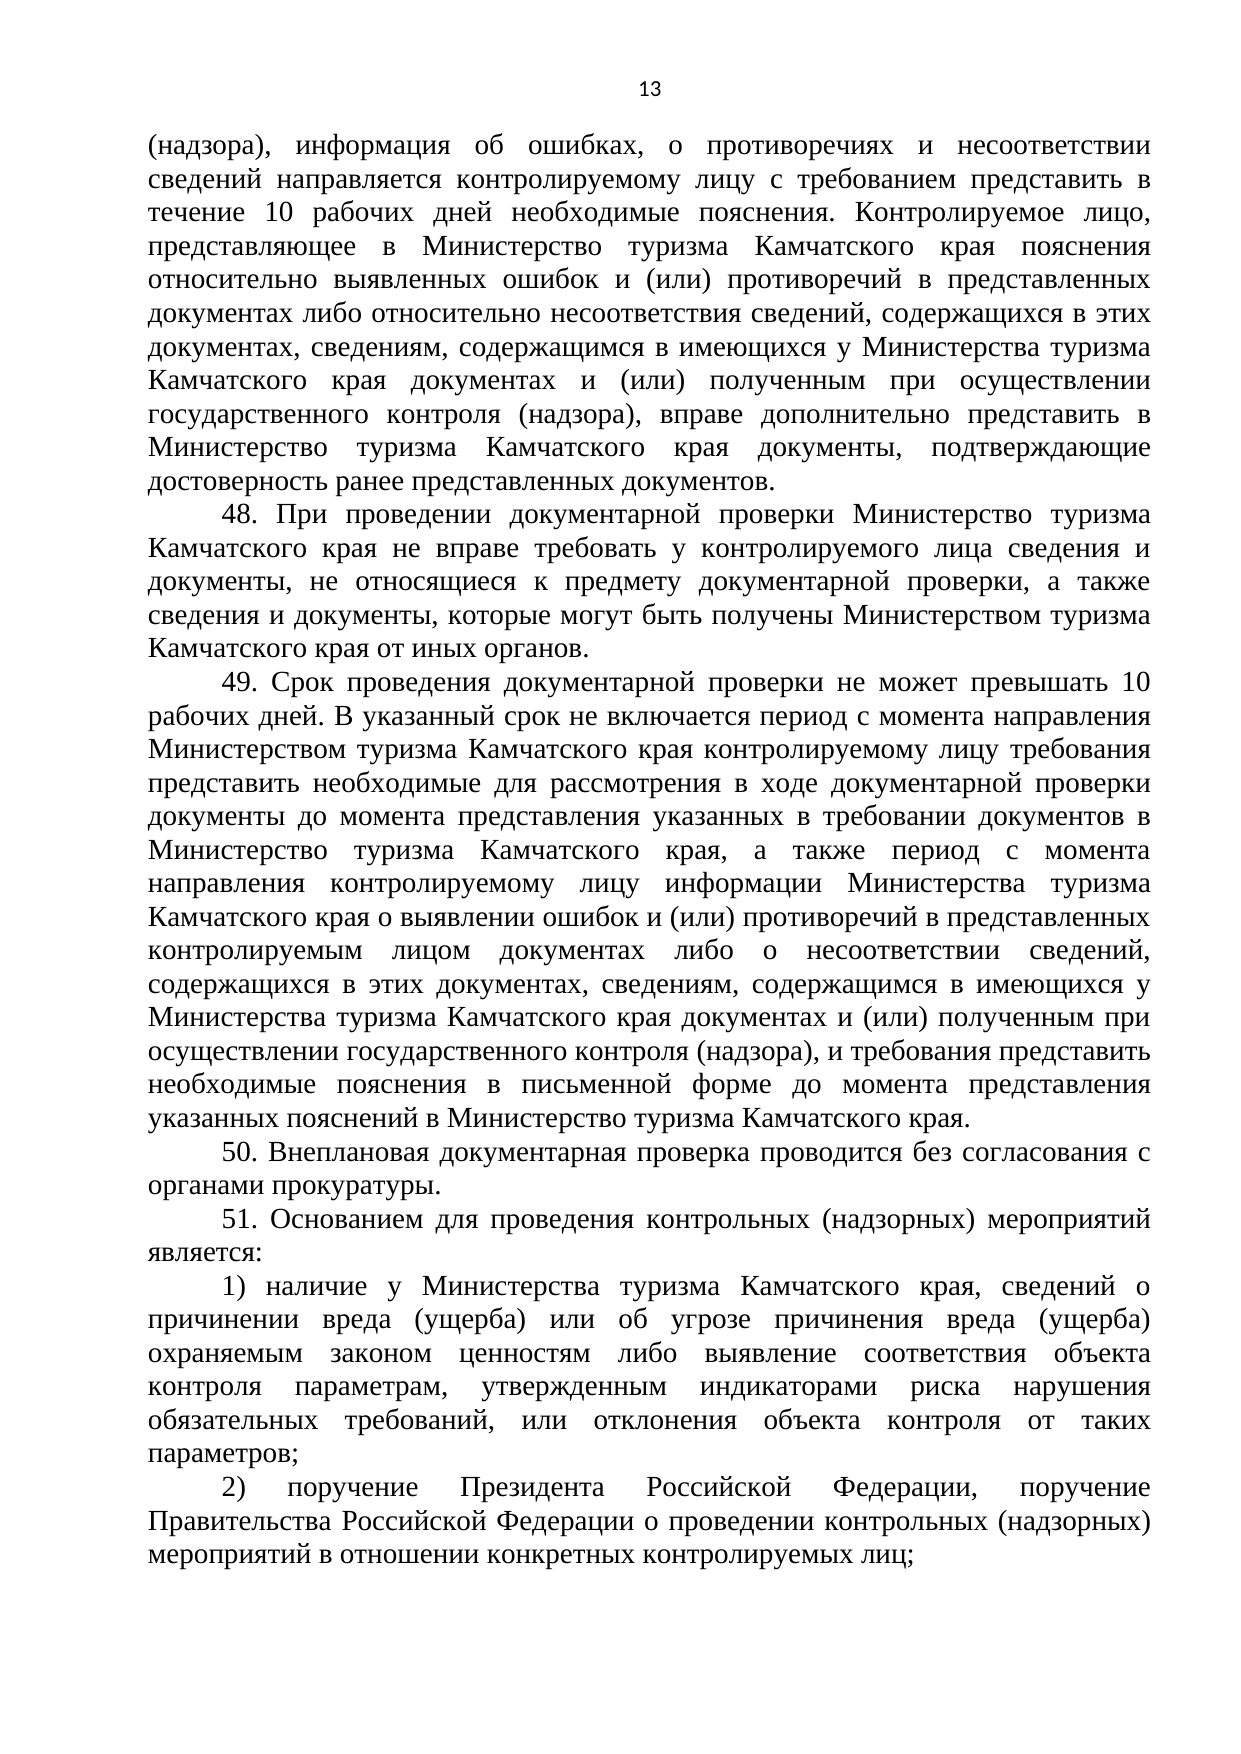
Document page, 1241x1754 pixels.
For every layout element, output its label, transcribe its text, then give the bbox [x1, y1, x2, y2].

text 48. При проведении документарной проверки Министерство туризма Камчатского края не вправе требовать у контролируемого лица сведения и документы, не относящиеся к предмету документарной проверки, а также сведения и документы, которые могут быть получены Министерством туризма Камчатского края от иных органов. [148, 496, 1152, 664]
text 1) наличие у Министерства туризма Камчатского края, сведений о причинении вреда (ущерба) или об угрозе причинения вреда (ущерба) охраняемым законом ценностям либо выявление соответствия объекта контроля параметрам, утвержденным индикаторами риска нарушения обязательных требований, или отклонения объекта контроля от таких параметров; [148, 1268, 1152, 1469]
text 2) поручение Президента Российской Федерации, поручение Правительства Российской Федерации о проведении контрольных (надзорных) мероприятий в отношении конкретных контролируемых лиц; [148, 1469, 1152, 1570]
text 51. Основанием для проведения контрольных (надзорных) мероприятий является: [148, 1201, 1152, 1268]
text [148, 127, 1152, 496]
text 49. Срок проведения документарной проверки не может превышать 10 рабочих дней. В указанный срок не включается период с момента направления Министерством туризма Камчатского края контролируемому лицу требования представить необходимые для рассмотрения в ходе документарной проверки документы до момента представления указанных в требовании документов в Министерство туризма Камчатского края, а также период с момента направления контролируемому лицу информации Министерства туризма Камчатского края о выявлении ошибок и (или) противоречий в представленных контролируемым лицом документах либо о несоответствии сведений, содержащихся в этих документах, сведениям, содержащимся в имеющихся у Министерства туризма Камчатского края документах и (или) полученным при осуществлении государственного контроля (надзора), и требования представить необходимые пояснения в письменной форме до момента представления указанных пояснений в Министерство туризма Камчатского края. [148, 664, 1152, 1134]
text 50. Внеплановая документарная проверка проводится без согласования с органами прокуратуры. [148, 1134, 1152, 1201]
